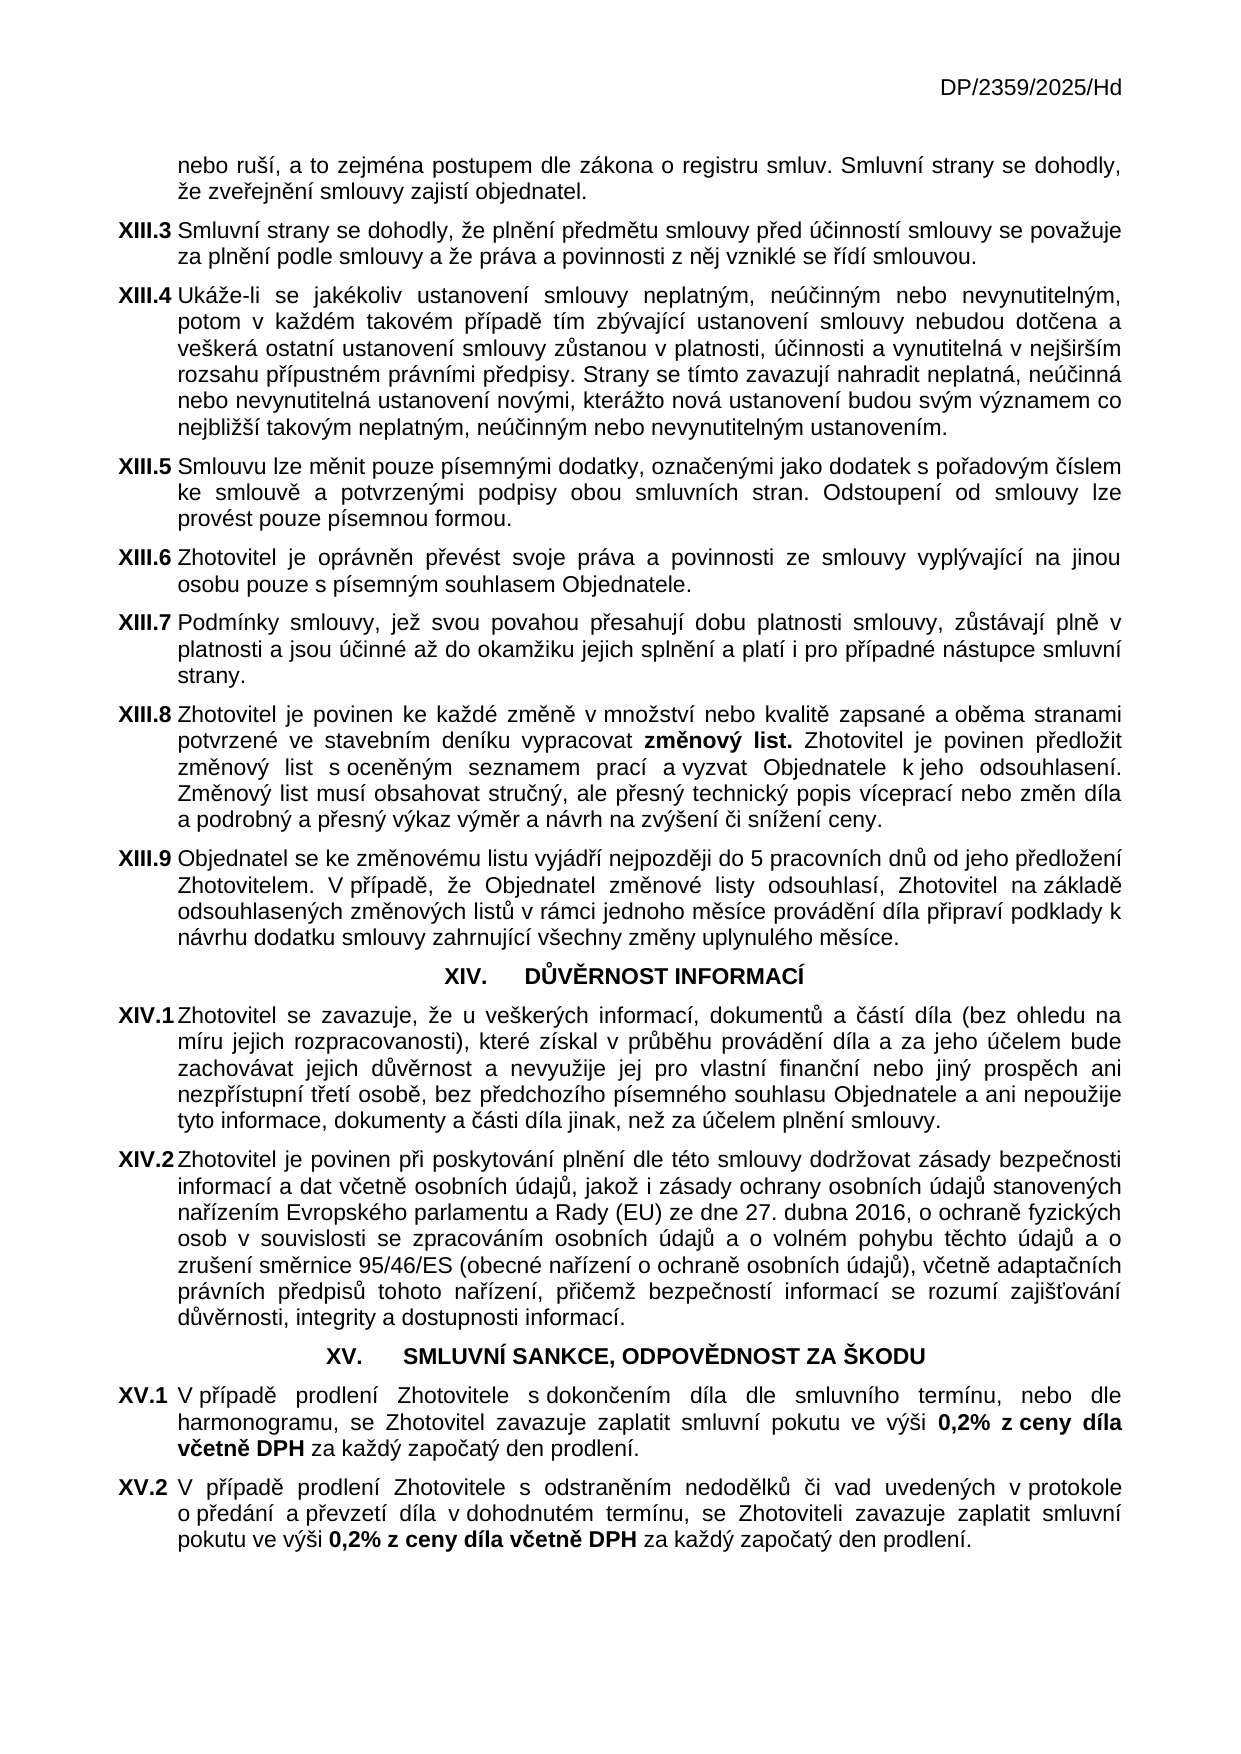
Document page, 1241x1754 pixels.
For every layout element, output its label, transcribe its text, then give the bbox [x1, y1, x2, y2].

text Zhotovitel je povinen ke každé změně v množství nebo kvalitě zapsané a oběma stranami potvrzené ve stavebním deníku vypracovat změnový list. Zhotovitel je povinen předložit změnový list s oceněným seznamem prací a vyzvat Objednatele k jeho odsouhlasení. Změnový list musí obsahovat stručný, ale přesný technický popis víceprací nebo změn díla a podrobný a přesný výkaz výměr a návrh na zvýšení či snížení ceny. [118, 701, 1122, 833]
text Objednatel se ke změnovému listu vyjádří nejpozději do 5 pracovních dnů od jeho předložení Zhotovitelem. V případě, že Objednatel změnové listy odsouhlasí, Zhotovitel na základě odsouhlasených změnových listů v rámci jednoho měsíce provádění díla připraví podklady k návrhu dodatku smlouvy zahrnující všechny změny uplynulého měsíce. [118, 845, 1122, 951]
text Zhotovitel je povinen při poskytování plnění dle této smlouvy dodržovat zásady bezpečnosti informací a dat včetně osobních údajů, jakož i zásady ochrany osobních údajů stanovených nařízením Evropského parlamentu a Rady (EU) ze dne 27. dubna 2016, o ochraně fyzických osob v souvislosti se zpracováním osobních údajů a o volném pohybu těchto údajů a o zrušení směrnice 95/46/ES (obecné nařízení o ochraně osobních údajů), včetně adaptačních právních předpisů tohoto nařízení, přičemž bezpečností informací se rozumí zajišťování důvěrnosti, integrity a dostupnosti informací. [118, 1146, 1122, 1331]
subtitle SMLUVNÍ SANKCE, ODPOVĚDNOST ZA ŠKODU [148, 1343, 1122, 1369]
text Smlouvu lze měnit pouze písemnými dodatky, označenými jako dodatek s pořadovým číslem ke smlouvě a potvrzenými podpisy obou smluvních stran. Odstoupení od smlouvy lze provést pouze písemnou formou. [118, 453, 1122, 532]
text Ukáže-li se jakékoliv ustanovení smlouvy neplatným, neúčinným nebo nevynutitelným, potom v každém takovém případě tím zbývající ustanovení smlouvy nebudou dotčena a veškerá ostatní ustanovení smlouvy zůstanou v platnosti, účinnosti a vynutitelná v nejširším rozsahu přípustném právními předpisy. Strany se tímto zavazují nahradit neplatná, neúčinná nebo nevynutitelná ustanovení novými, kterážto nová ustanovení budou svým významem co nejbližší takovým neplatným, neúčinným nebo nevynutitelným ustanovením. [118, 282, 1122, 440]
text Podmínky smlouvy, jež svou povahou přesahují dobu platnosti smlouvy, zůstávají plně v platnosti a jsou účinné až do okamžiku jejich splnění a platí i pro případné nástupce smluvní strany. [118, 609, 1122, 688]
text Zhotovitel je oprávněn převést svoje práva a povinnosti ze smlouvy vyplývající na jinou osobu pouze s písemným souhlasem Objednatele. [118, 544, 1122, 597]
text Smluvní strany se dohodly, že plnění předmětu smlouvy před účinností smlouvy se považuje za plnění podle smlouvy a že práva a povinnosti z něj vzniklé se řídí smlouvou. [118, 217, 1122, 269]
subtitle DŮVĚRNOST INFORMACÍ [148, 963, 1122, 989]
text V případě prodlení Zhotovitele s dokončením díla dle smluvního termínu, nebo dle harmonogramu, se Zhotovitel zavazuje zaplatit smluvní pokutu ve výši 0,2% z ceny díla včetně DPH za každý započatý den prodlení. [118, 1382, 1122, 1461]
text Zhotovitel se zavazuje, že u veškerých informací, dokumentů a částí díla (bez ohledu na míru jejich rozpracovanosti), které získal v průběhu provádění díla a za jeho účelem bude zachovávat jejich důvěrnost a nevyužije jej pro vlastní finanční nebo jiný prospěch ani nezpřístupní třetí osobě, bez předchozího písemného souhlasu Objednatele a ani nepoužije tyto informace, dokumenty a části díla jinak, než za účelem plnění smlouvy. [118, 1002, 1122, 1134]
text V případě prodlení Zhotovitele s odstraněním nedodělků či vad uvedených v protokole o předání a převzetí díla v dohodnutém termínu, se Zhotoviteli zavazuje zaplatit smluvní pokutu ve výši 0,2% z ceny díla včetně DPH za každý započatý den prodlení. [118, 1474, 1122, 1553]
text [118, 152, 1122, 204]
